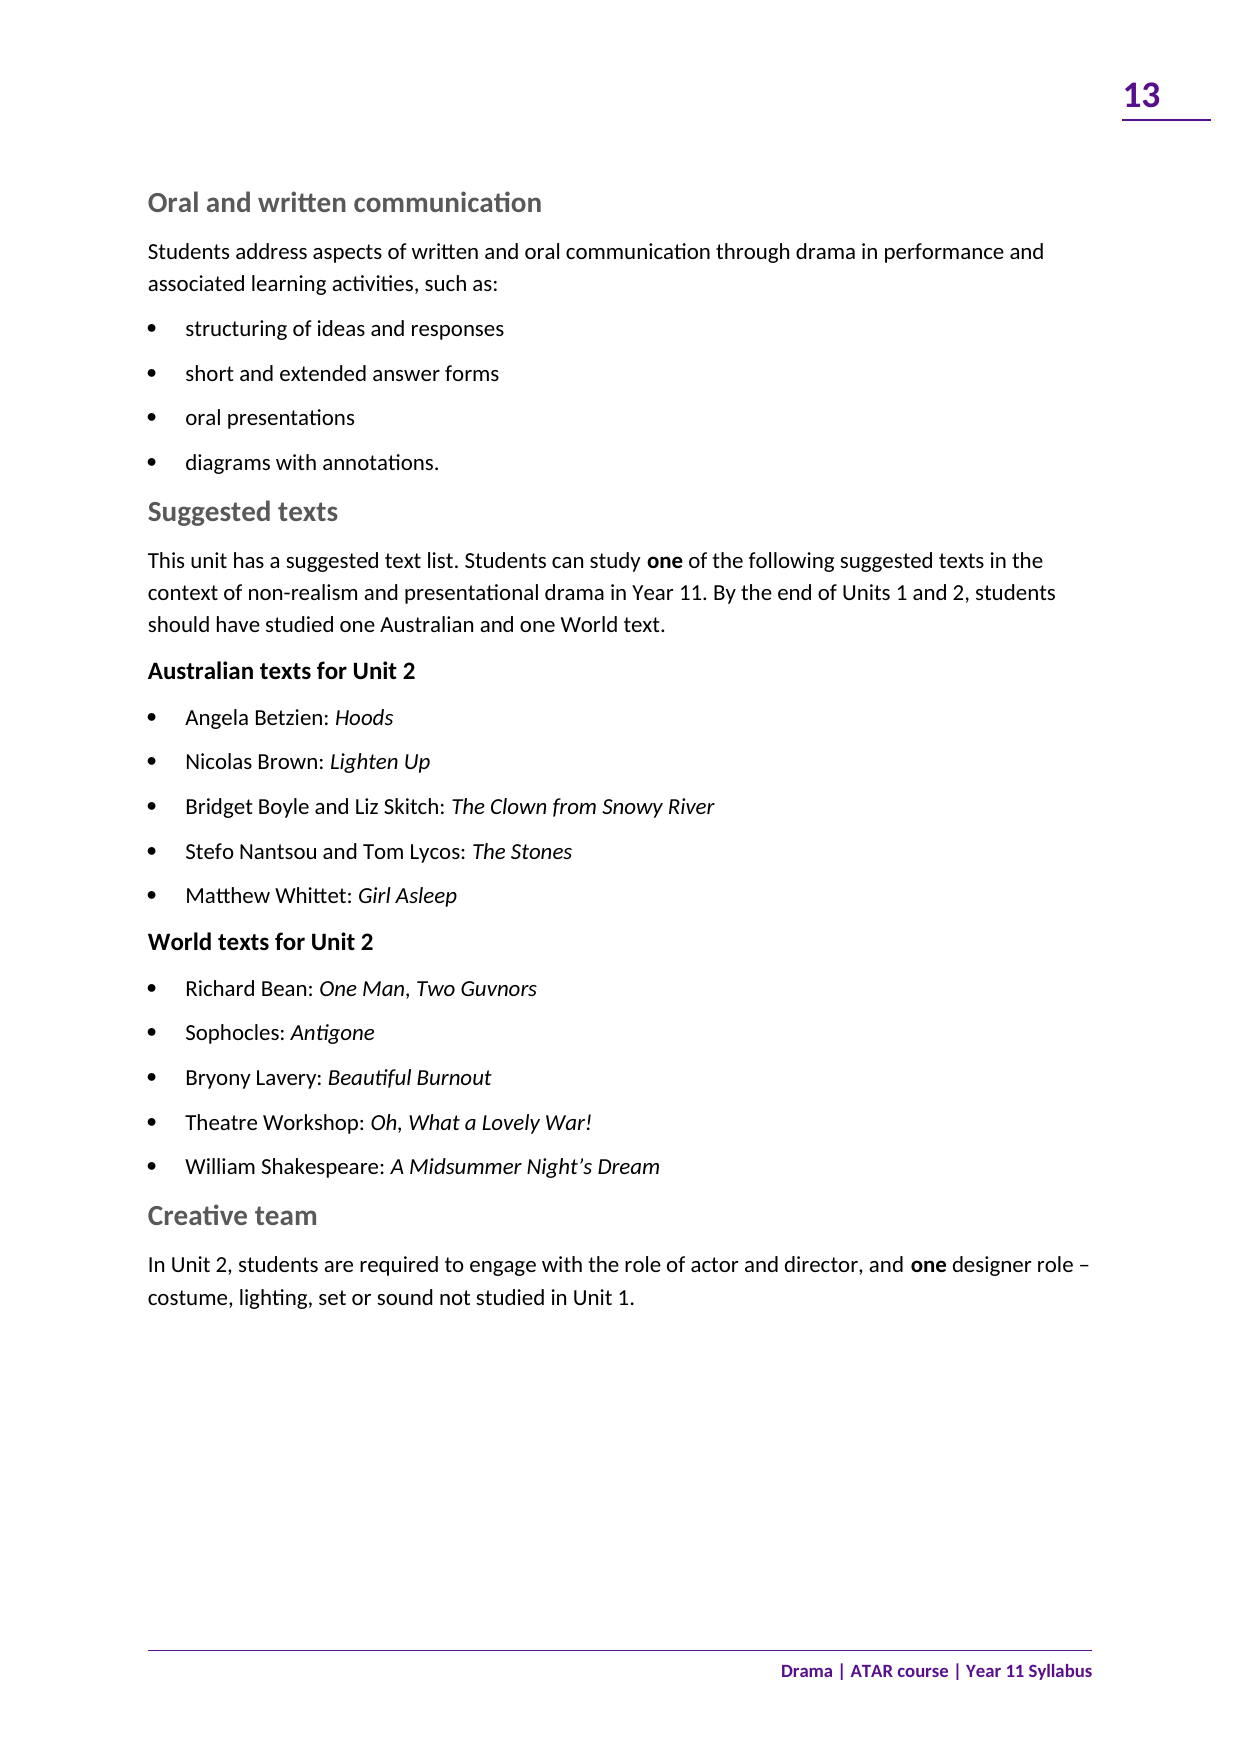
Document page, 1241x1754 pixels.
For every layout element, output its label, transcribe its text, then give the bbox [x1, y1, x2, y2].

text In Unit 2, students are required to engage with the role of actor and director, and one designer role – costume, lighting, set or sound not studied in Unit 1. [148, 1251, 1092, 1311]
subtitle Suggested texts [148, 493, 1092, 528]
list William Shakespeare: A Midsummer Night’s Dream [148, 1152, 1092, 1181]
list Angela Betzien: Hoods [148, 703, 1092, 731]
text This unit has a suggested text list. Students can study one of the following suggested texts in the context of non-realism and presentational drama in Year 11. By the end of Units 1 and 2, students should have studied one Australian and one World text. [148, 546, 1092, 639]
list Matthew Whittet: Girl Asleep [148, 882, 1092, 909]
list short and extended answer forms [148, 359, 1092, 387]
list Theatre Workshop: Oh, What a Lovely War! [148, 1108, 1092, 1136]
list Nicolas Brown: Lighten Up [148, 747, 1092, 776]
list Stefo Nantsou and Tom Lycos: The Stones [148, 837, 1092, 865]
list structuring of ideas and responses [148, 314, 1092, 342]
list Bryony Lavery: Beautiful Burnout [148, 1063, 1092, 1091]
subtitle Creative team [148, 1197, 1092, 1233]
subtitle World texts for Unit 2 [148, 926, 1092, 957]
list oral presentations [148, 403, 1092, 431]
list Sophocles: Antigone [148, 1018, 1092, 1046]
list Richard Bean: One Man, Two Guvnors [148, 974, 1092, 1002]
text Students address aspects of written and oral communication through drama in performance and associated learning activities, such as: [148, 237, 1092, 297]
list Bridget Boyle and Liz Skitch: The Clown from Snowy River [148, 792, 1092, 820]
list diagrams with annotations. [148, 448, 1092, 476]
subtitle Oral and written communication [148, 184, 1092, 219]
subtitle Australian texts for Unit 2 [148, 655, 1092, 686]
